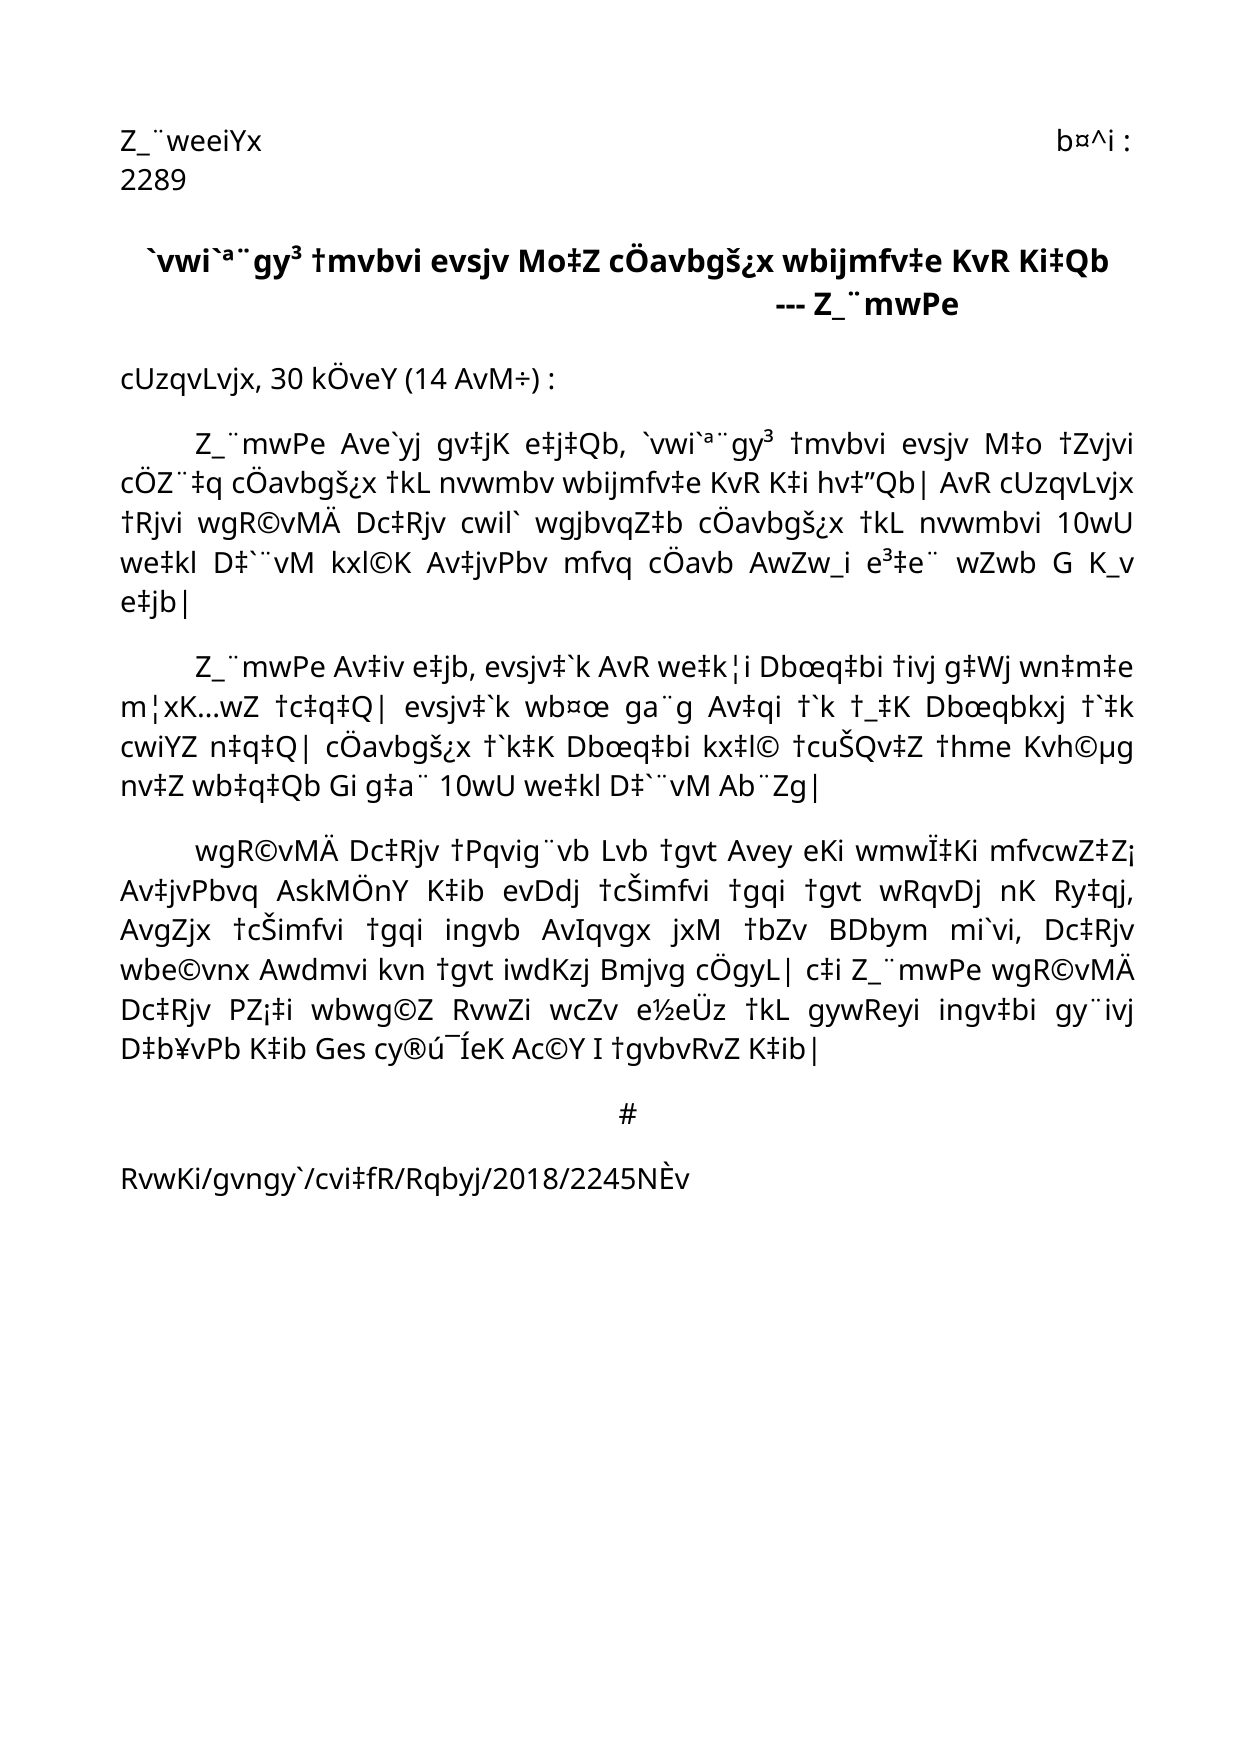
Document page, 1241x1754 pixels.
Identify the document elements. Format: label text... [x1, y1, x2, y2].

text wgR©vMÄ Dc‡Rjv †Pqvig¨vb Lvb †gvt Avey eKi wmwÏ‡Ki mfvcwZ‡Z¡ Av‡jvPbvq AskMÖnY K‡ib evDdj †cŠimfvi †gqi †gvt wRqvDj nK Ry‡qj, AvgZjx †cŠimfvi †gqi ingvb AvIqvgx jxM †bZv BDbym mi`vi, Dc‡Rjv wbe©vnx Awdmvi kvn †gvt iwdKzj Bmjvg cÖgyL| c‡i Z_¨mwPe wgR©vMÄ Dc‡Rjv PZ¡‡i wbwg©Z RvwZi wcZv e½eÜz †kL gywReyi ingv‡bi gy¨ivj D‡b¥vPb K‡ib Ges cy®ú¯ÍeK Ac©Y I †gvbvRvZ K‡ib| [120, 830, 1135, 1068]
text --- Z_¨mwPe [120, 282, 1135, 324]
text Z_¨mwPe Av‡iv e‡jb, evsjv‡`k AvR we‡k¦i Dbœq‡bi †ivj g‡Wj wn‡m‡e m¦xK…wZ †c‡q‡Q| evsjv‡`k wb¤œ ga¨g Av‡qi †`k †_‡K Dbœqbkxj †`‡k cwiYZ n‡q‡Q| cÖavbgš¿x †`k‡K Dbœq‡bi kx‡l© †cuŠQv‡Z †hme Kvh©µg nv‡Z wb‡q‡Qb Gi g‡a¨ 10wU we‡kl D‡`¨vM Ab¨Zg| [120, 646, 1135, 805]
text Z_¨mwPe Ave`yj gv‡jK e‡j‡Qb, `vwi`ª¨gy³ †mvbvi evsjv M‡o †Zvjvi cÖZ¨‡q cÖavbgš¿x †kL nvwmbv wbijmfv‡e KvR K‡i hv‡”Qb| AvR cUzqvLvjx †Rjvi wgR©vMÄ Dc‡Rjv cwil` wgjbvqZ‡b cÖavbgš¿x †kL nvwmbvi 10wU we‡kl D‡`¨vM kxl©K Av‡jvPbv mfvq cÖavb AwZw_i e³‡e¨ wZwb G K_v e‡jb| [120, 423, 1135, 621]
text RvwKi/gvngy`/cvi‡fR/Rqbyj/2018/2245NÈv [120, 1158, 1135, 1198]
text Z_¨weeiYx b¤^i : 2289 [120, 120, 1135, 199]
text `vwi`ª¨gy³ †mvbvi evsjv Mo‡Z cÖavbgš¿x wbijmfv‡e KvR Ki‡Qb [120, 239, 1135, 282]
text # [120, 1093, 1135, 1133]
text cUzqvLvjx, 30 kÖveY (14 AvM÷) : [120, 358, 1135, 398]
